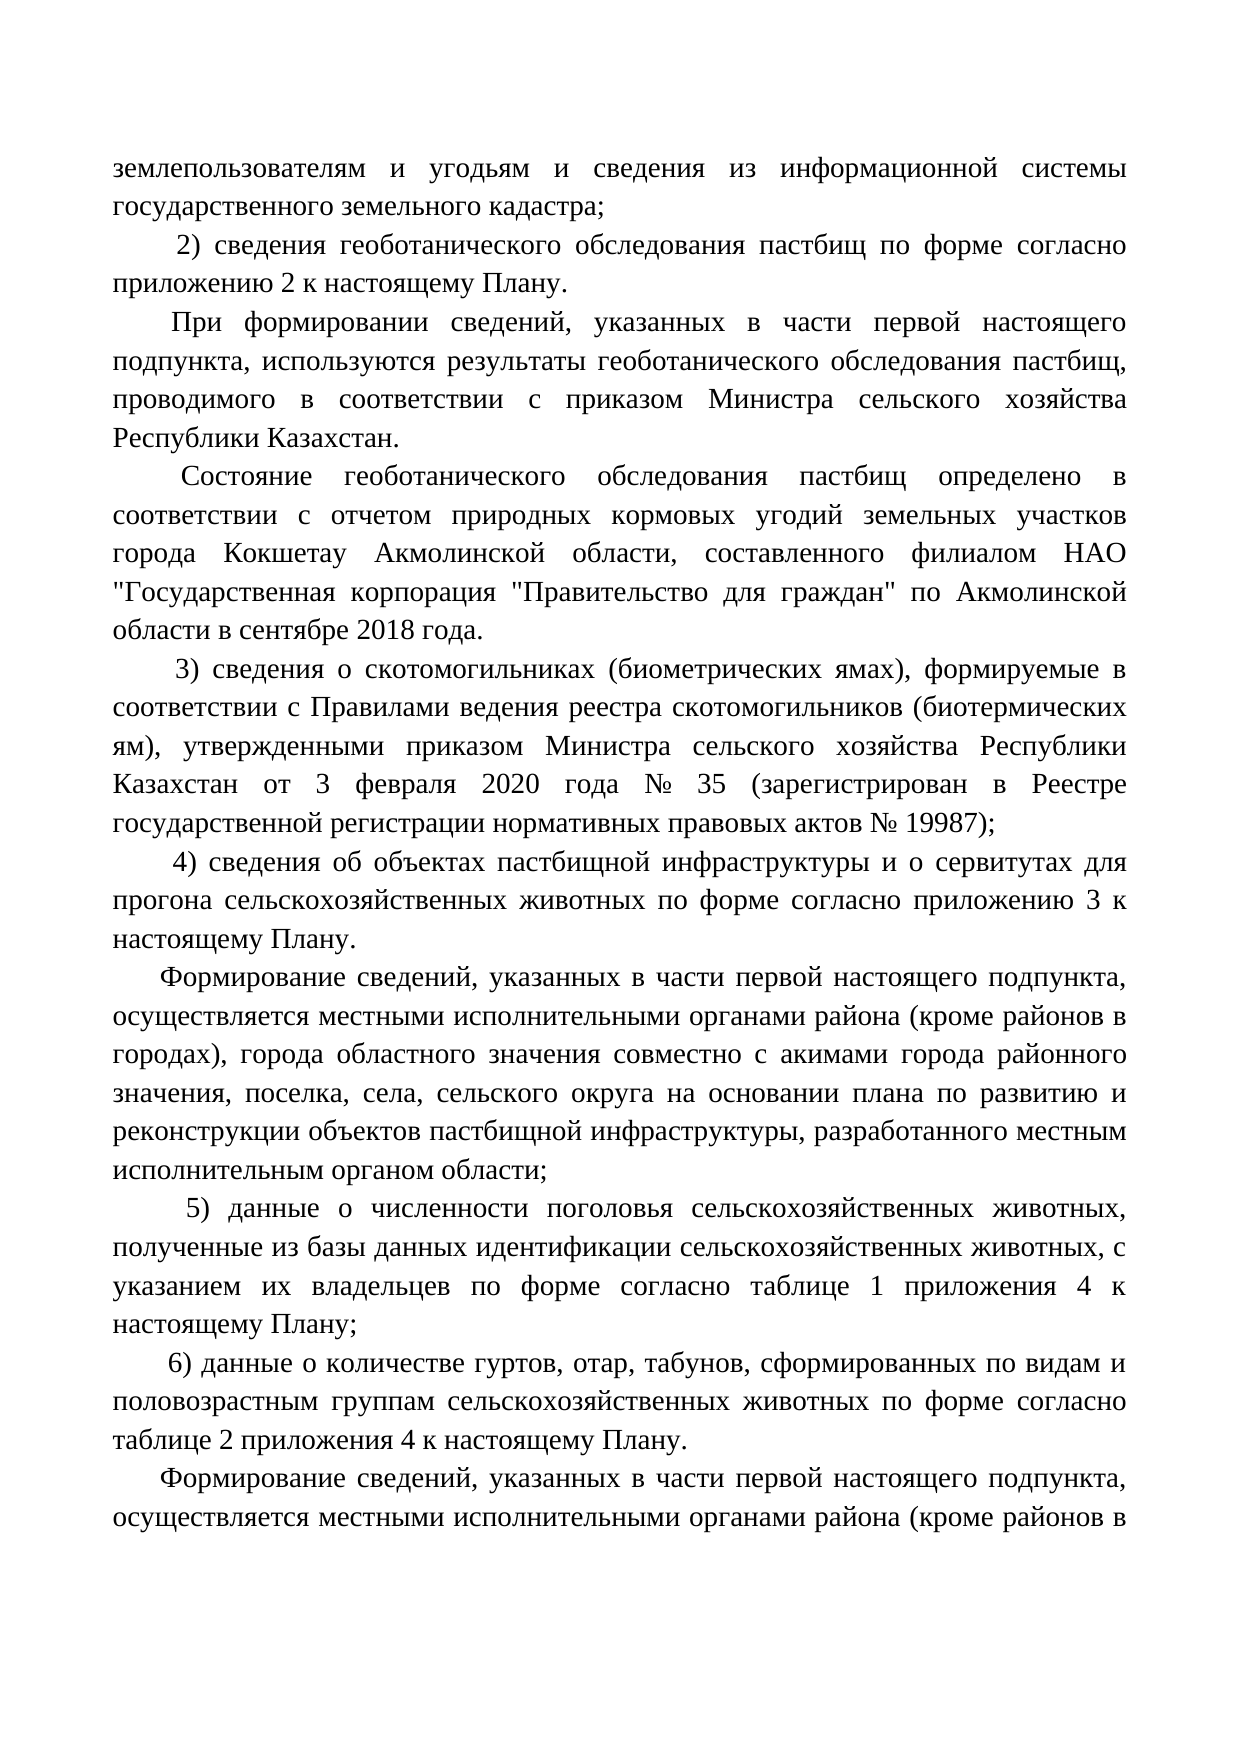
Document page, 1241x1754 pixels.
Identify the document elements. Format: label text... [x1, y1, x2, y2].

text Формирование сведений, указанных в части первой настоящего подпункта, осуществляется местными исполнительными органами района (кроме районов в городах), города областного значения совместно с акимами города районного значения, поселка, села, сельского округа на основании плана по развитию и реконструкции объектов пастбищной инфраструктуры, разработанного местным исполнительным органом области; [112, 959, 1128, 1186]
text 6) данные о количестве гуртов, отар, табунов, сформированных по видам и половозрастным группам сельскохозяйственных животных по форме согласно таблице 2 приложения 4 к настоящему Плану. [112, 1345, 1128, 1455]
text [112, 1460, 1128, 1532]
text 4) сведения об объектах пастбищной инфраструктуры и о сервитутах для прогона сельскохозяйственных животных по форме согласно приложению 3 к настоящему Плану. [112, 844, 1128, 954]
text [112, 150, 1128, 222]
text 2) сведения геоботанического обследования пастбищ по форме согласно приложению 2 к настоящему Плану. [112, 227, 1128, 299]
text Состояние геоботанического обследования пастбищ определено в соответствии с отчетом природных кормовых угодий земельных участков города Кокшетау Акмолинской области, составленного филиалом НАО "Государственная корпорация "Правительство для граждан" по Акмолинской области в сентябре 2018 года. [112, 458, 1128, 646]
text 3) сведения о скотомогильниках (биометрических ямах), формируемые в соответствии с Правилами ведения реестра скотомогильников (биотермических ям), утвержденными приказом Министра сельского хозяйства Республики Казахстан от 3 февраля 2020 года № 35 (зарегистрирован в Реестре государственной регистрации нормативных правовых актов № 19987); [112, 651, 1128, 839]
text 5) данные о численности поголовья сельскохозяйственных животных, полученные из базы данных идентификации сельскохозяйственных животных, с указанием их владельцев по форме согласно таблице 1 приложения 4 к настоящему Плану; [112, 1191, 1128, 1340]
text При формировании сведений, указанных в части первой настоящего подпункта, используются результаты геоботанического обследования пастбищ, проводимого в соответствии с приказом Министра сельского хозяйства Республики Казахстан. [112, 304, 1128, 453]
